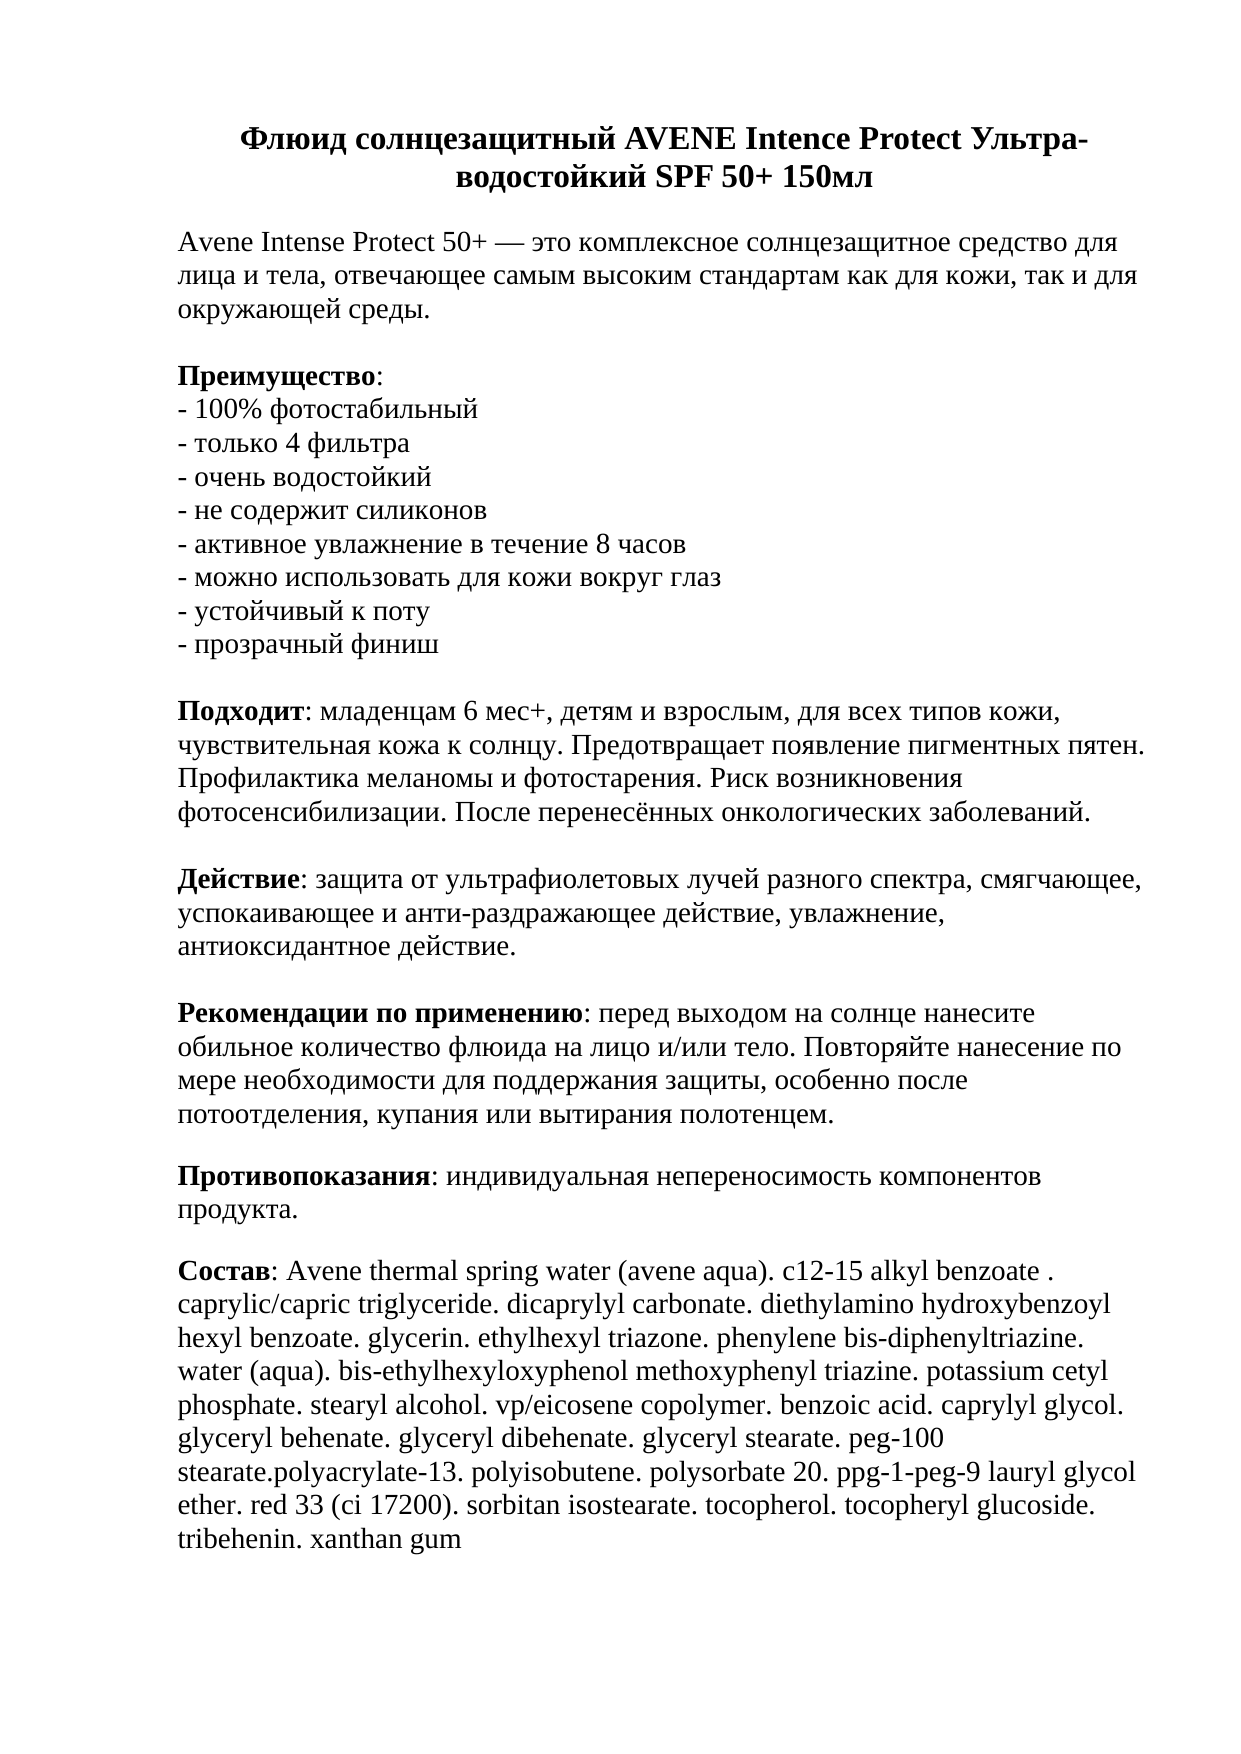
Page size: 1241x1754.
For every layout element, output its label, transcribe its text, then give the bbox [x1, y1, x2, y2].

subtitle Рекомендации по применению: перед выходом на солнце нанесите обильное количество флюида на лицо и/или тело. Повторяйте нанесение по мере необходимости для поддержания защиты, особенно после потоотделения, купания или вытирания полотенцем. [177, 995, 1152, 1129]
subtitle Противопоказания: индивидуальная непереносимость компонентов продукта. [177, 1158, 1152, 1225]
text Подходит: младенцам 6 мес+, детям и взрослым, для всех типов кожи, чувствительная кожа к солнцу. Предотвращает появление пигментных пятен. Профилактика меланомы и фотостарения. Риск возникновения фотосенсибилизации. После перенесённых онкологических заболеваний. [177, 693, 1152, 828]
text Состав: Avene thermal spring water (avene aqua). c12-15 alkyl benzoate . caprylic/capric triglyceride. dicaprylyl carbonate. diethylamino hydroxybenzoyl hexyl benzoate. glycerin. ethylhexyl triazone. phenylene bis-diphenyltriazine. water (aqua). bis-ethylhexyloxyphenol methoxyphenyl triazine. potassium cetyl phosphate. stearyl alcohol. vp/eicosene copolymer. benzoic acid. caprylyl glycol. glyceryl behenate. glyceryl dibehenate. glyceryl stearate. peg-100 stearate.polyacrylate-13. polyisobutene. polysorbate 20. ppg-1-peg-9 lauryl glycol ether. red 33 (ci 17200). sorbitan isostearate. tocopherol. tocopheryl glucoside. tribehenin. xanthan gum [177, 1253, 1152, 1554]
text Avene Intense Protect 50+ — это комплексное солнцезащитное средство для лица и тела, отвечающее самым высоким стандартам как для кожи, так и для окружающей среды. Преимущество: - 100% фотостабильный - только 4 фильтра - очень водостойкий - не содержит силиконов - активное увлажнение в течение 8 часов - можно использовать для кожи вокруг глаз - устойчивый к поту - прозрачный финиш [177, 224, 1152, 660]
text Флюид солнцезащитный AVENE Intence Protect Ультра-водостойкий SPF 50+ 150мл [177, 118, 1152, 195]
text Действие: защита от ультрафиолетовых лучей разного спектра, смягчающее, успокаивающее и анти-раздражающее действие, увлажнение, антиоксидантное действие. [177, 861, 1152, 962]
